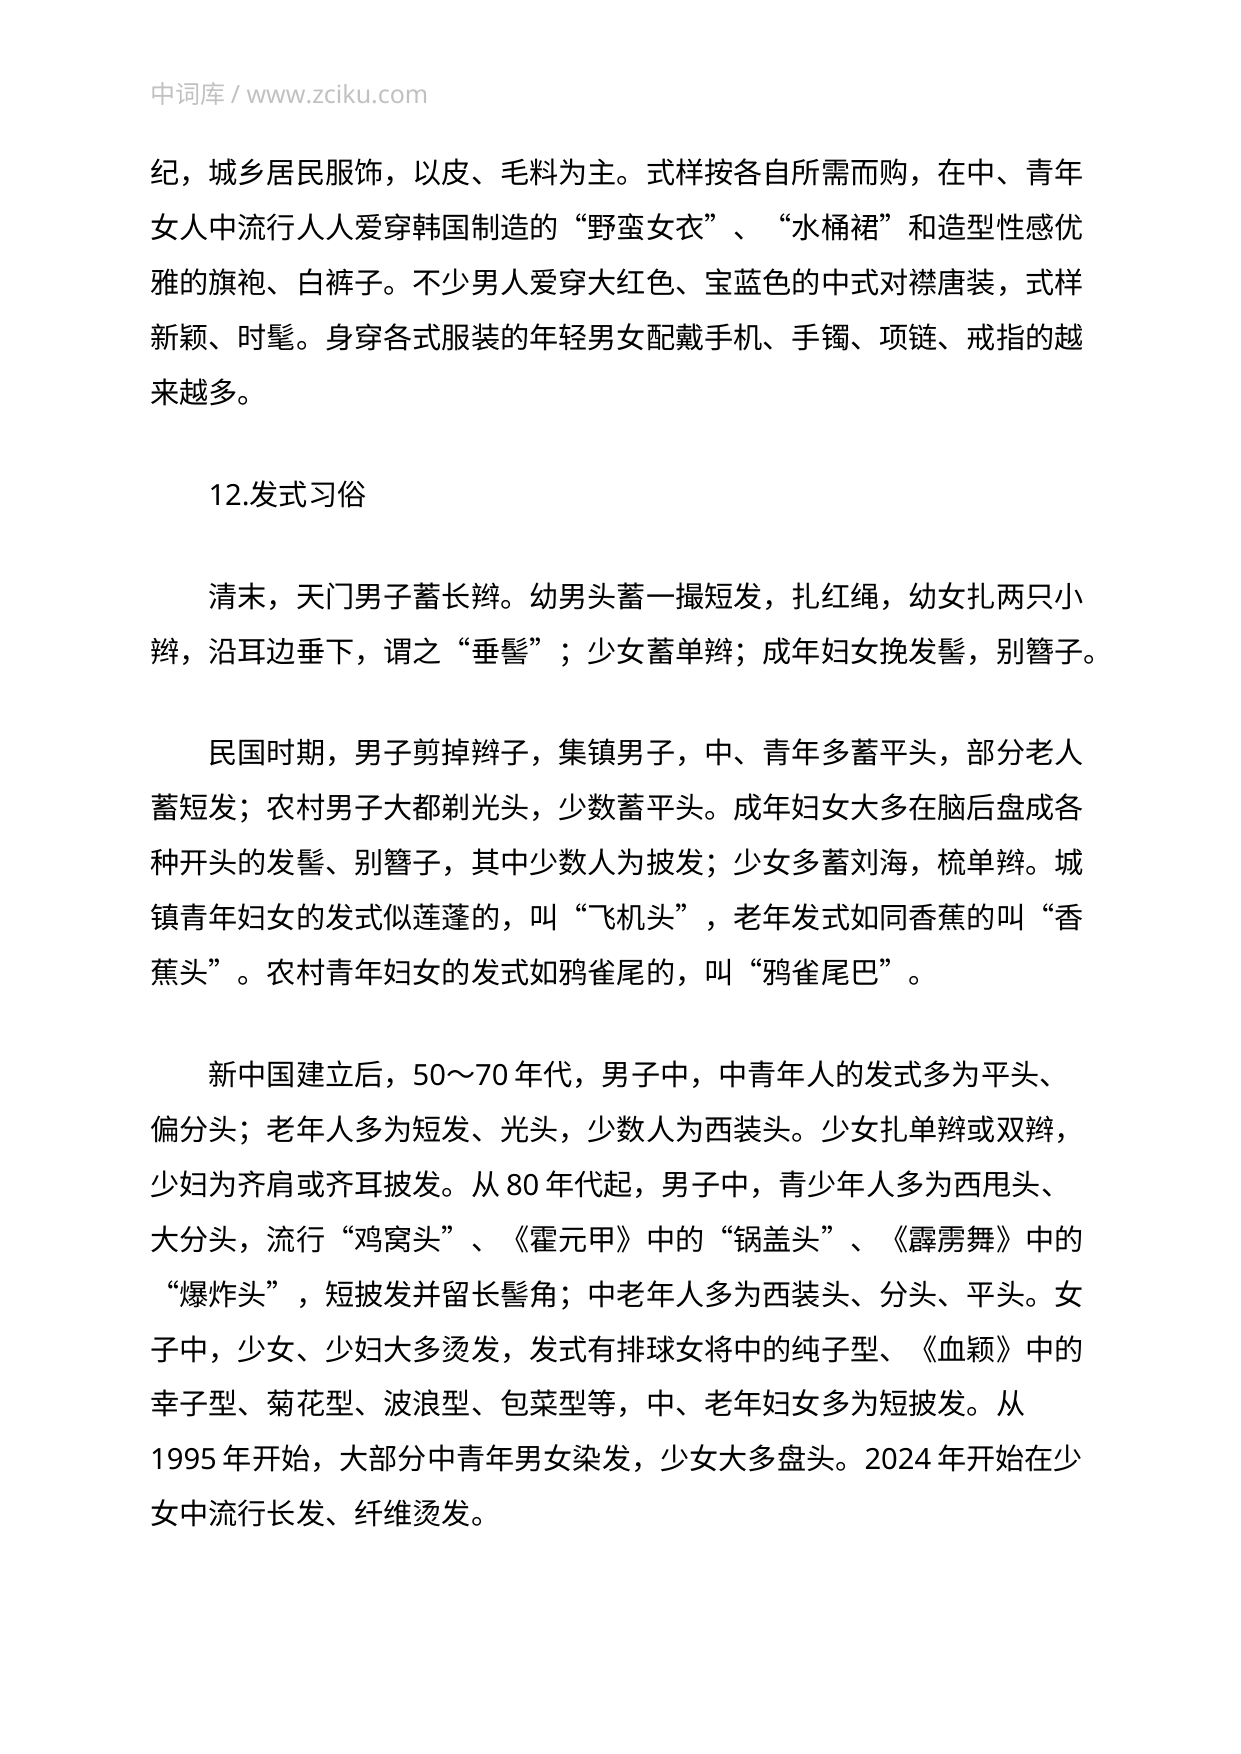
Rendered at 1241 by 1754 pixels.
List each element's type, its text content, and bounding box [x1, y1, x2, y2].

text 新中国建立后，50～70年代，男子中，中青年人的发式多为平头、偏分头；老年人多为短发、光头，少数人为西装头。少女扎单辫或双辫，少妇为齐肩或齐耳披发。从80年代起，男子中，青少年人多为西甩头、大分头，流行“鸡窝头”、《霍元甲》中的“锅盖头”、《霹雳舞》中的“爆炸头”，短披发并留长髻角；中老年人多为西装头、分头、平头。女子中，少女、少妇大多烫发，发式有排球女将中的纯子型、《血颖》中的幸子型、菊花型、波浪型、包菜型等，中、老年妇女多为短披发。从1995年开始，大部分中青年男女染发，少女大多盘头。2024年开始在少女中流行长发、纤维烫发。 [150, 1051, 1090, 1533]
text 12.发式习俗 [150, 471, 1090, 514]
text 清末，天门男子蓄长辫。幼男头蓄一撮短发，扎红绳，幼女扎两只小辫，沿耳边垂下，谓之“垂髻”；少女蓄单辫；成年妇女挽发髻，别簪子。 [150, 573, 1090, 671]
text 民国时期，男子剪掉辫子，集镇男子，中、青年多蓄平头，部分老人蓄短发；农村男子大都剃光头，少数蓄平头。成年妇女大多在脑后盘成各种开头的发髻、别簪子，其中少数人为披发；少女多蓄刘海，梳单辫。城镇青年妇女的发式似莲蓬的，叫“飞机头”，老年发式如同香蕉的叫“香蕉头”。农村青年妇女的发式如鸦雀尾的，叫“鸦雀尾巴”。 [150, 730, 1090, 992]
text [150, 150, 1090, 412]
